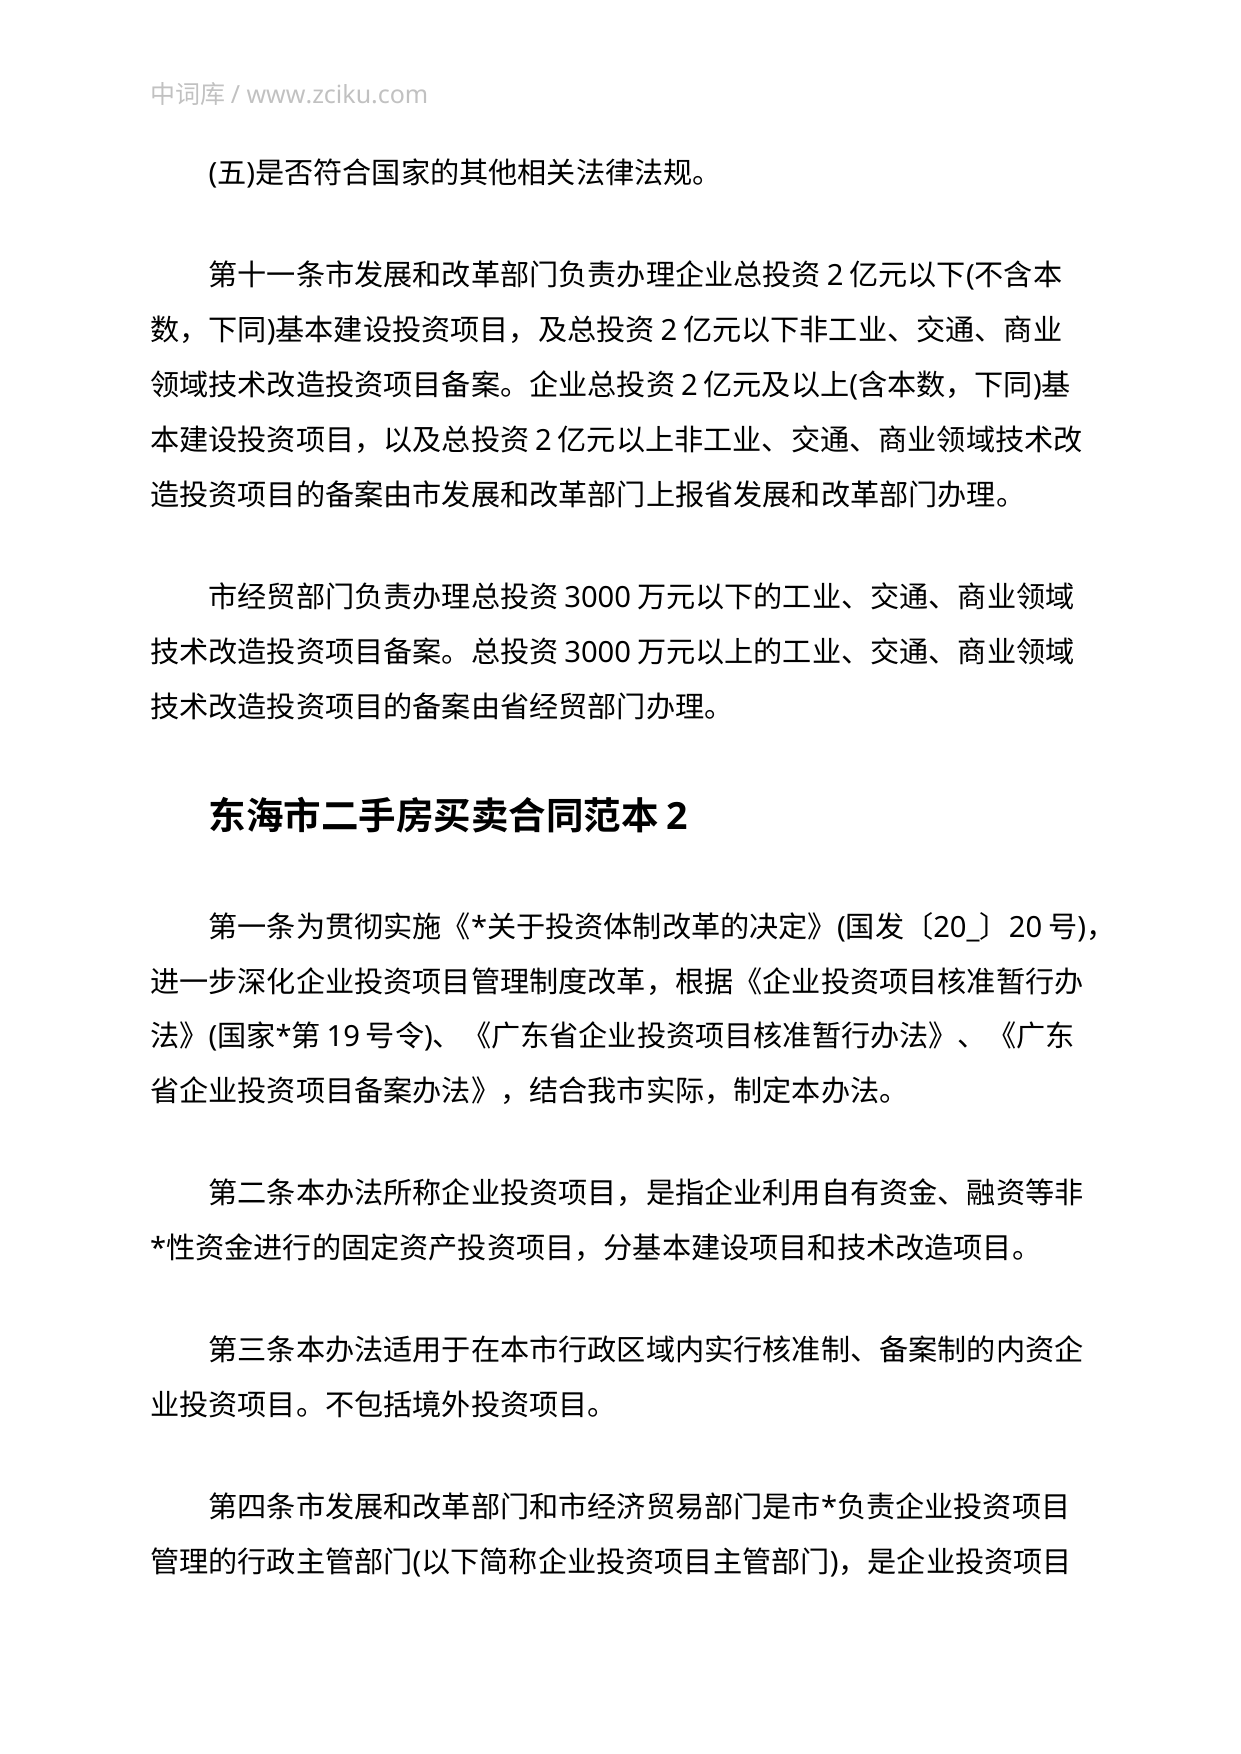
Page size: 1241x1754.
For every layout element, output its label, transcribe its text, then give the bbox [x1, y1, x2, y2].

text 第一条为贯彻实施《*关于投资体制改革的决定》(国发〔20_〕20号)，进一步深化企业投资项目管理制度改革，根据《企业投资项目核准暂行办法》(国家*第19号令)、《广东省企业投资项目核准暂行办法》、《广东省企业投资项目备案办法》，结合我市实际，制定本办法。 [150, 903, 1090, 1110]
text 第十一条市发展和改革部门负责办理企业总投资2亿元以下(不含本数，下同)基本建设投资项目，及总投资2亿元以下非工业、交通、商业领域技术改造投资项目备案。企业总投资2亿元及以上(含本数，下同)基本建设投资项目，以及总投资2亿元以上非工业、交通、商业领域技术改造投资项目的备案由市发展和改革部门上报省发展和改革部门办理。 [150, 252, 1090, 514]
text 东海市二手房买卖合同范本2 [150, 786, 1090, 840]
text 第二条本办法所称企业投资项目，是指企业利用自有资金、融资等非*性资金进行的固定资产投资项目，分基本建设项目和技术改造项目。 [150, 1170, 1090, 1267]
text 第三条本办法适用于在本市行政区域内实行核准制、备案制的内资企业投资项目。不包括境外投资项目。 [150, 1327, 1090, 1424]
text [150, 1483, 1090, 1581]
text (五)是否符合国家的其他相关法律法规。 [150, 150, 1090, 192]
text 市经贸部门负责办理总投资3000万元以下的工业、交通、商业领域技术改造投资项目备案。总投资3000万元以上的工业、交通、商业领域技术改造投资项目的备案由省经贸部门办理。 [150, 574, 1090, 726]
